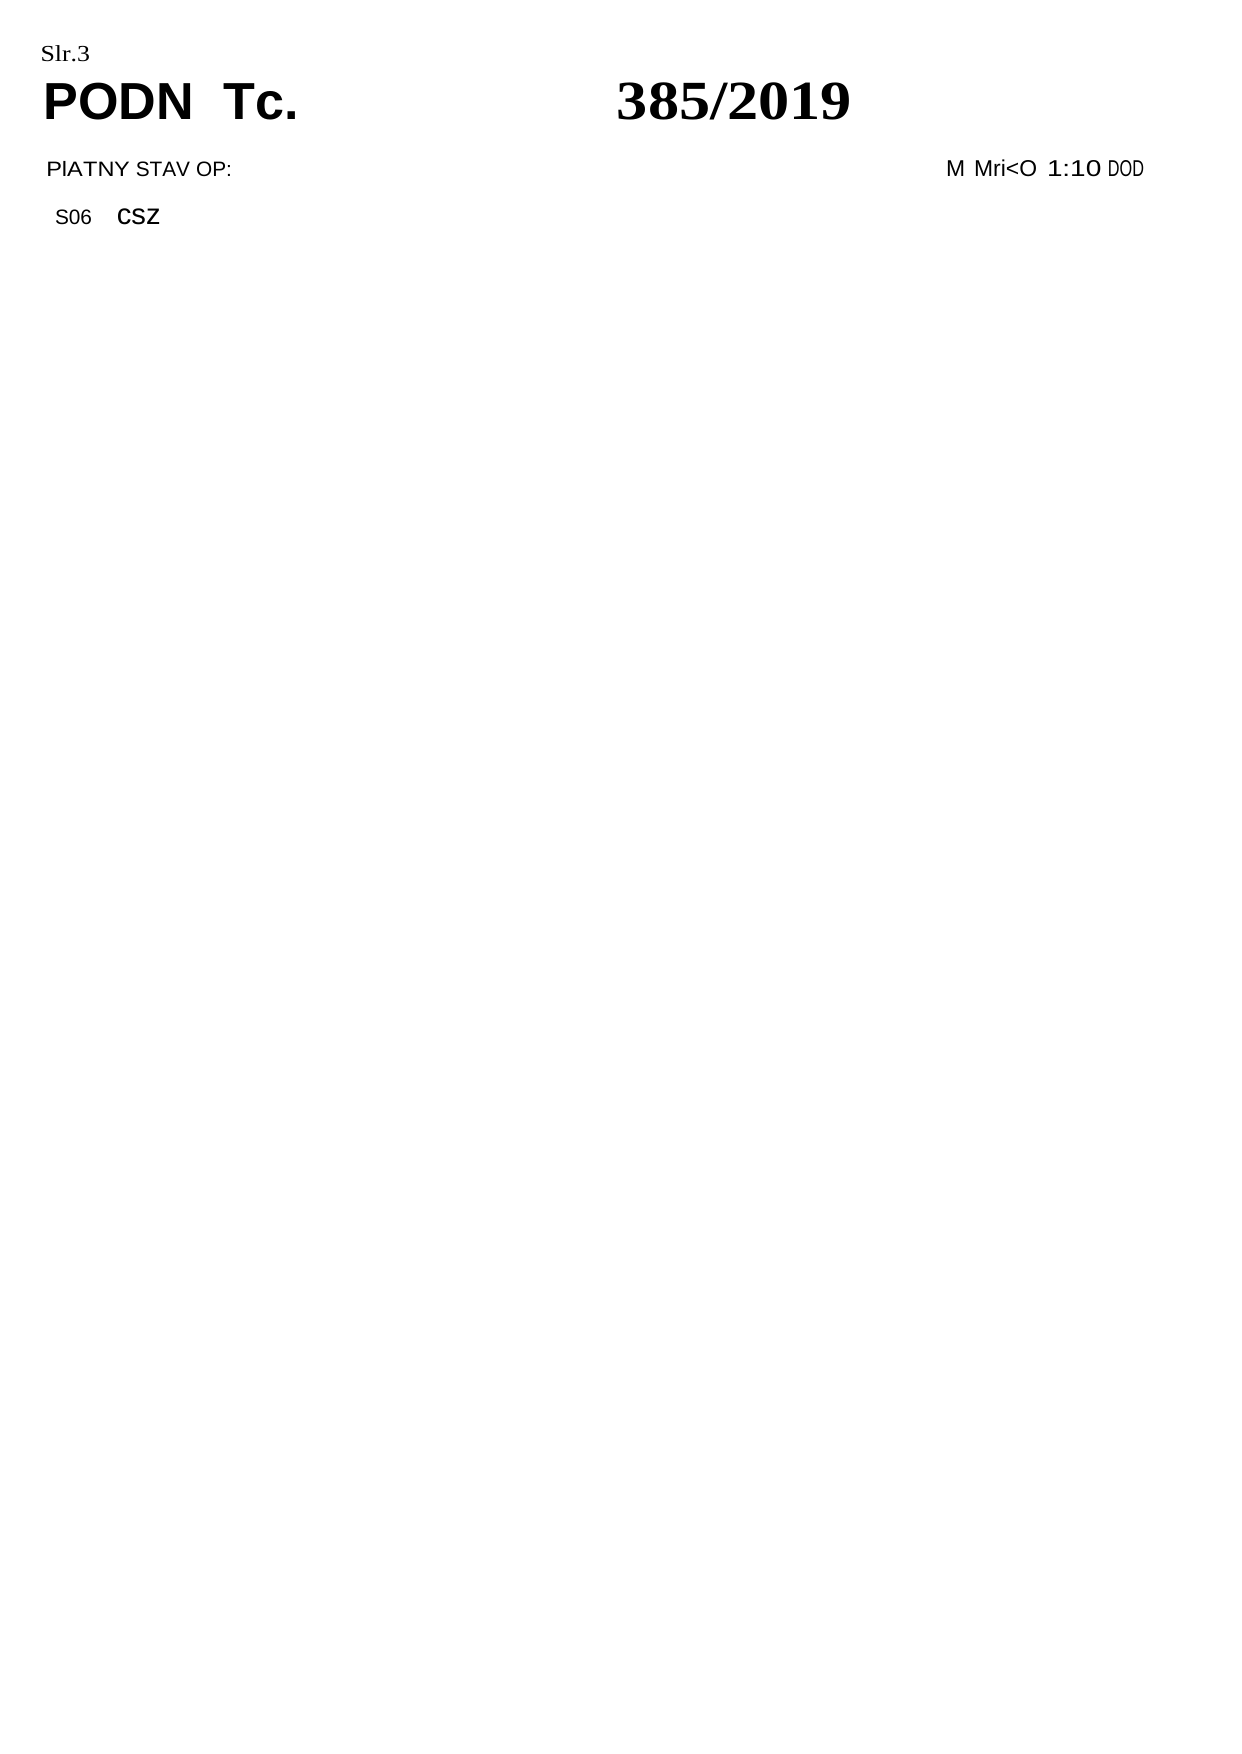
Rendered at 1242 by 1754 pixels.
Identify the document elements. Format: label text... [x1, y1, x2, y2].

text PODN Tc. 385/2019 [43, 68, 1221, 131]
text S06 csz [55, 197, 1221, 231]
text Slr.3 [40, 40, 1221, 66]
text PlATNY STAV OP: M Mri<O 1:10 DOD [46, 155, 1221, 182]
